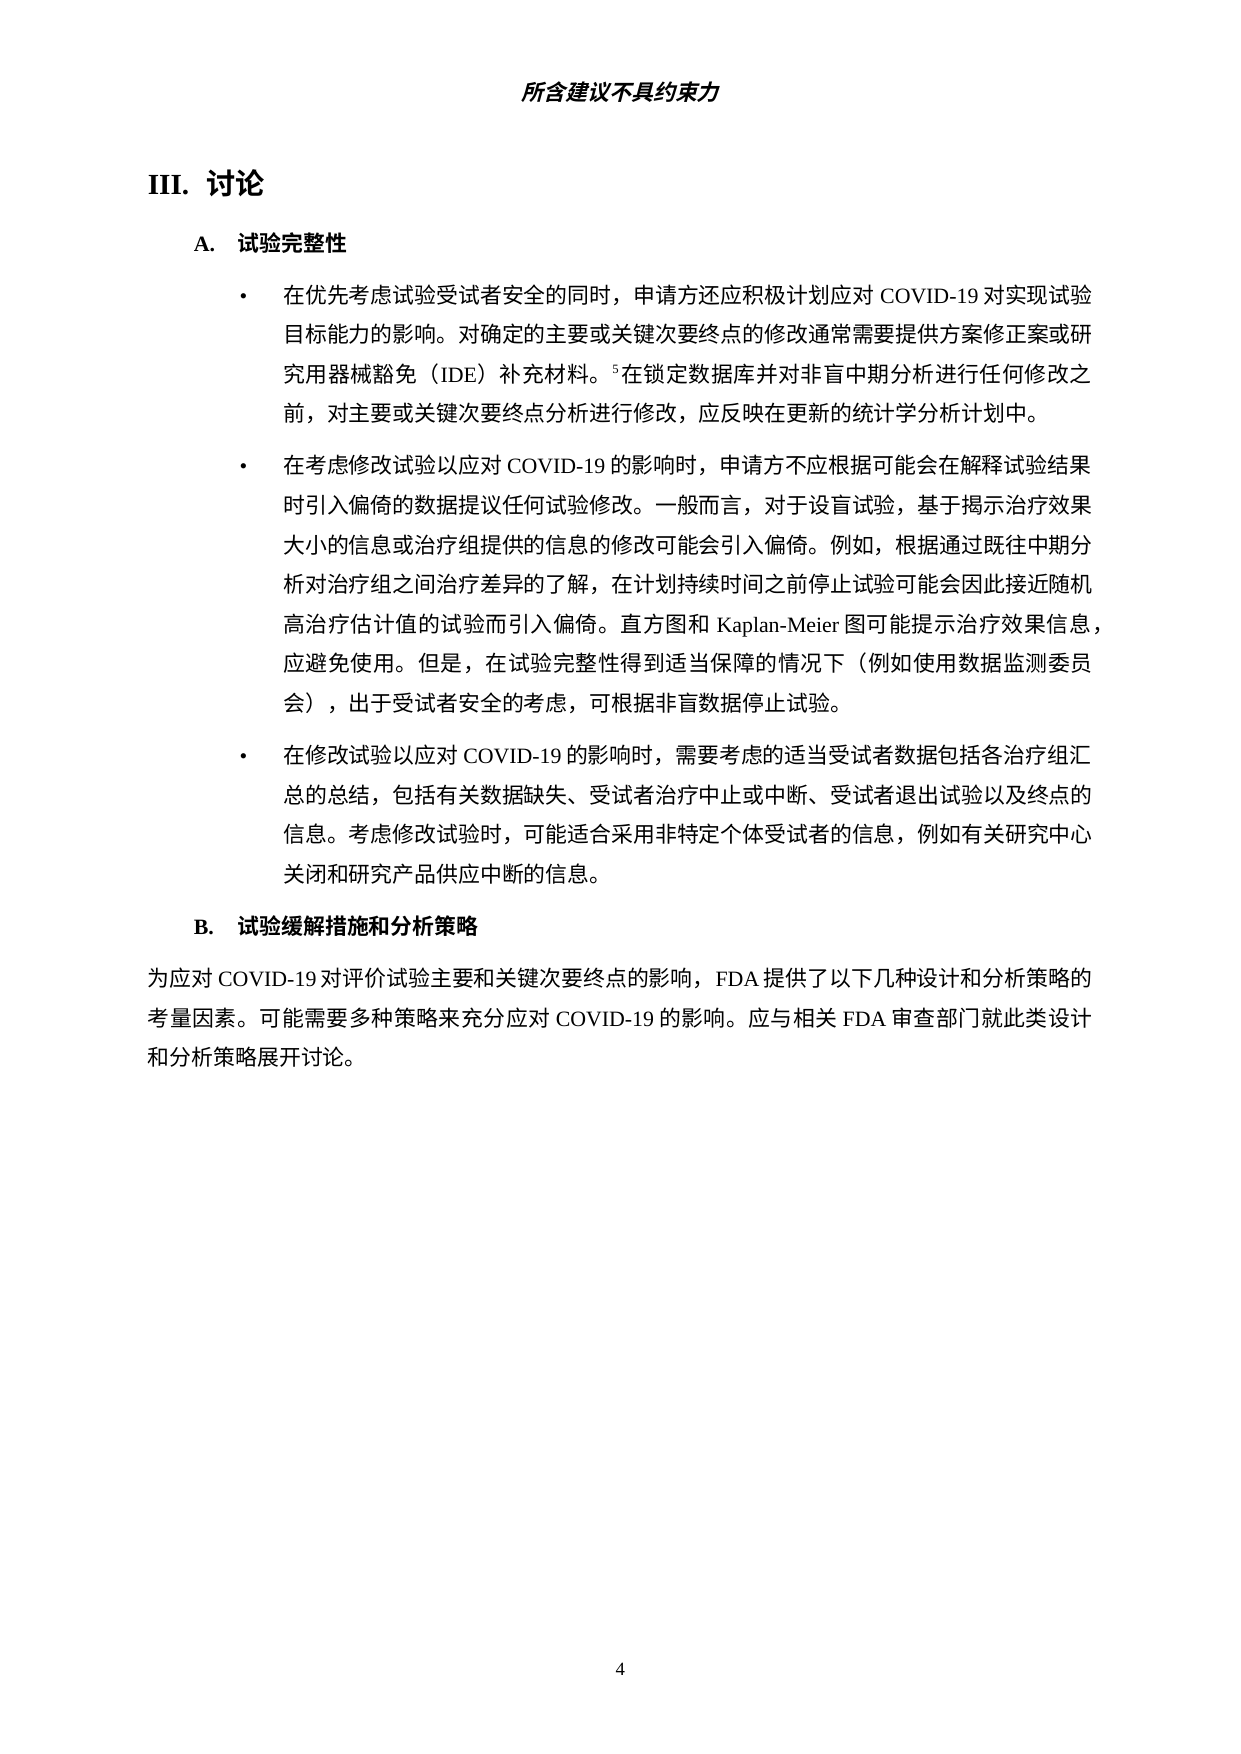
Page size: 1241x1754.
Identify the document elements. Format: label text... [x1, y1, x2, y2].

text III. 讨论 [148, 160, 1092, 202]
text A. 试验完整性 [193, 226, 1092, 257]
list 在考虑修改试验以应对COVID-19的影响时，申请方不应根据可能会在解释试验结果时引入偏倚的数据提议任何试验修改。一般而言，对于设盲试验，基于揭示治疗效果大小的信息或治疗组提供的信息的修改可能会引入偏倚。例如，根据通过既往中期分析对治疗组之间治疗差异的了解，在计划持续时间之前停止试验可能会因此接近随机高治疗估计值的试验而引入偏倚。直方图和Kaplan-Meier图可能提示治疗效果信息，应避免使用。但是，在试验完整性得到适当保障的情况下（例如使用数据监测委员会），出于受试者安全的考虑，可根据非盲数据停止试验。 [239, 448, 1092, 718]
text B. 试验缓解措施和分析策略 [193, 909, 1092, 941]
text 为应对COVID-19对评价试验主要和关键次要终点的影响，FDA提供了以下几种设计和分析策略的考量因素。可能需要多种策略来充分应对COVID-19的影响。应与相关FDA审查部门就此类设计和分析策略展开讨论。 [148, 961, 1092, 1072]
list 在优先考虑试验受试者安全的同时，申请方还应积极计划应对COVID-19对实现试验目标能力的影响。对确定的主要或关键次要终点的修改通常需要提供方案修正案或研究用器械豁免（IDE）补充材料。5在锁定数据库并对非盲中期分析进行任何修改之前，对主要或关键次要终点分析进行修改，应反映在更新的统计学分析计划中。 [239, 278, 1092, 428]
list 在修改试验以应对COVID-19的影响时，需要考虑的适当受试者数据包括各治疗组汇总的总结，包括有关数据缺失、受试者治疗中止或中断、受试者退出试验以及终点的信息。考虑修改试验时，可能适合采用非特定个体受试者的信息，例如有关研究中心关闭和研究产品供应中断的信息。 [239, 738, 1092, 888]
